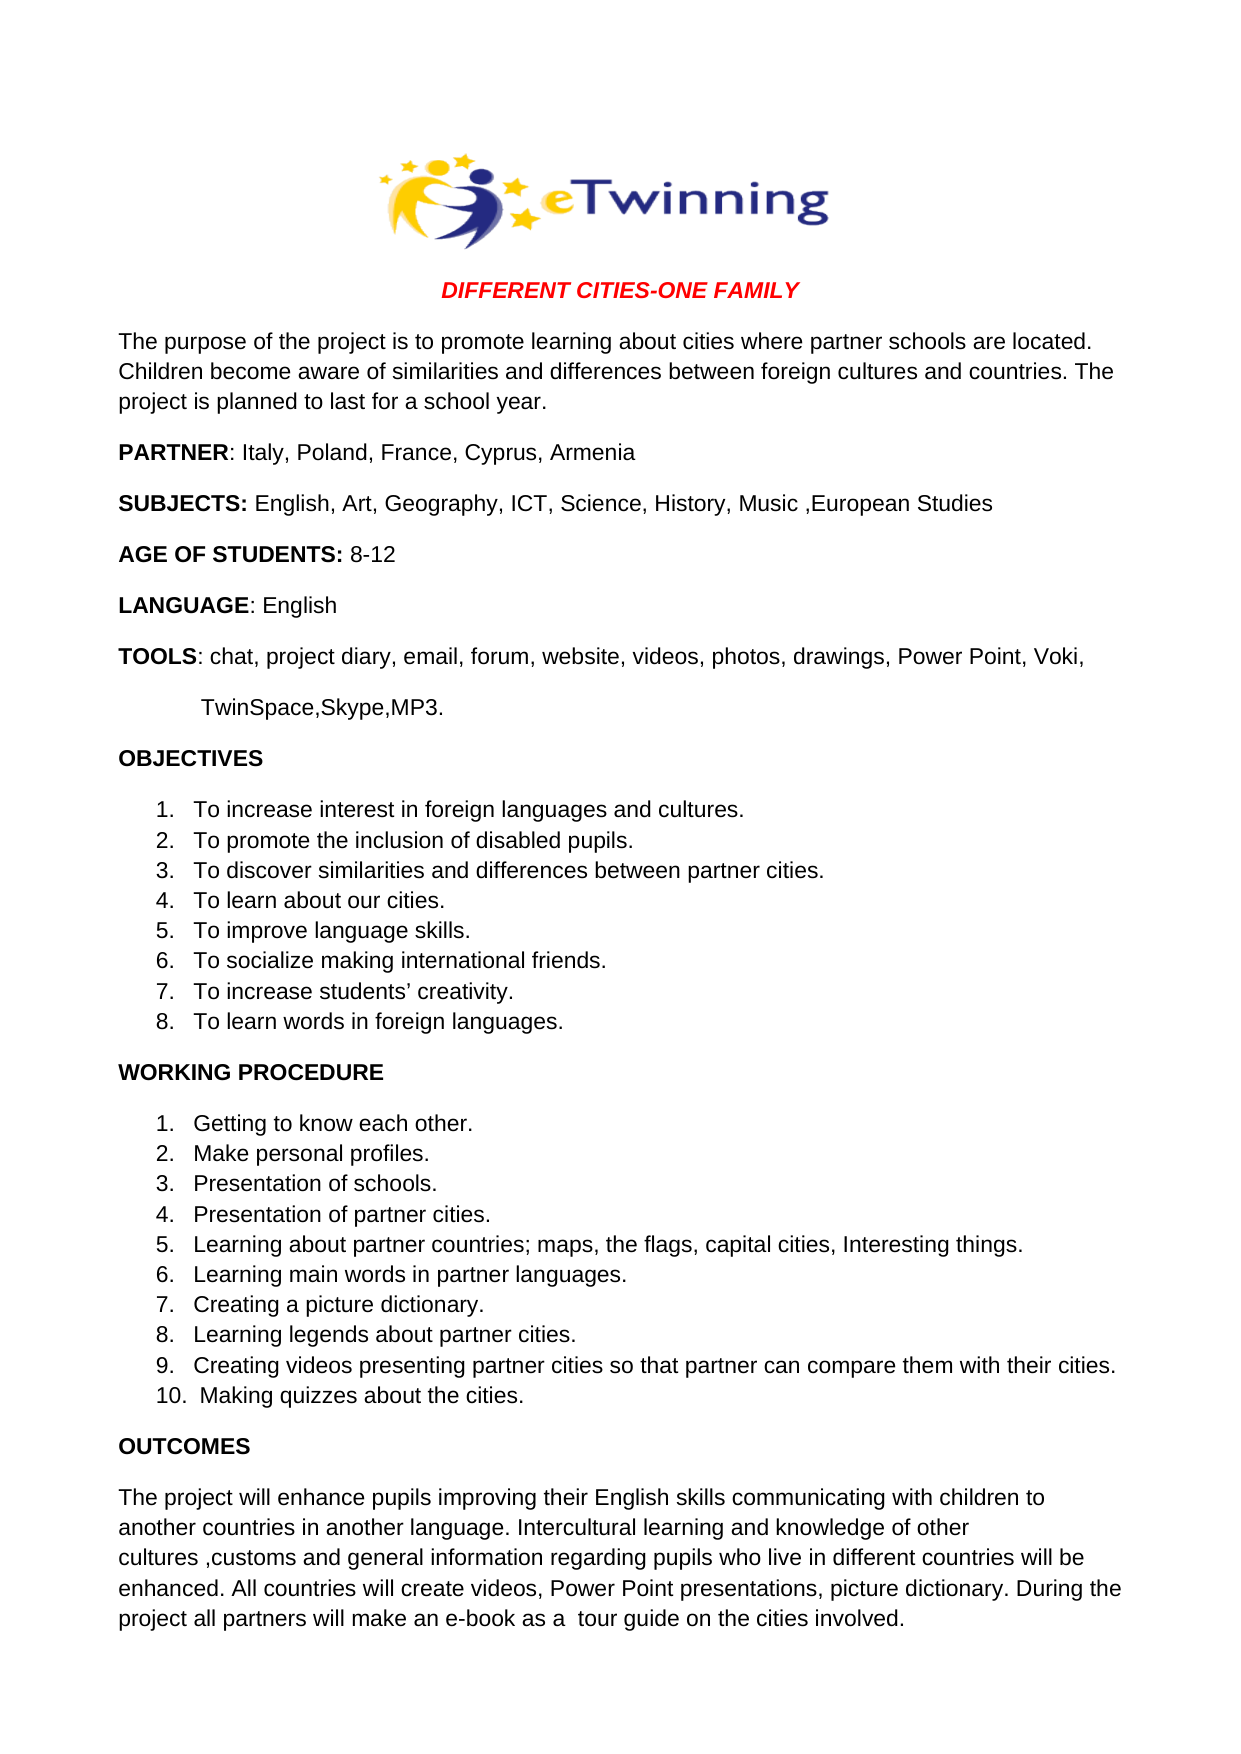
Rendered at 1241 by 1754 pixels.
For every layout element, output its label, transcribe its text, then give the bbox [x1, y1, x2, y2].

list Learning about partner countries; maps, the flags, capital cities, Interesting things. [156, 1231, 1122, 1257]
list Presentation of partner cities. [156, 1201, 1122, 1227]
text LANGUAGE: English [118, 592, 1122, 618]
text PARTNER: Italy, Poland, France, Cyprus, Armenia [118, 439, 1122, 465]
list To discover similarities and differences between partner cities. [156, 857, 1122, 883]
list Making quizzes about the cities. [156, 1382, 1122, 1408]
text The project will enhance pupils improving their English skills communicating with children to another countries in another language. Intercultural learning and knowledge of other cultures ,customs and general information regarding pupils who live in different countries will be enhanced. All countries will create videos, Power Point presentations, picture dictionary. During the project all partners will make an e-book as a tour guide on the cities involved. [118, 1484, 1122, 1631]
text TOOLS: chat, project diary, email, forum, website, videos, photos, drawings, Power Point, Voki, [118, 643, 1122, 669]
text TwinSpace,Skype,MP3. [118, 694, 1122, 721]
list To increase interest in foreign languages and cultures. [156, 796, 1122, 823]
list Creating videos presenting partner cities so that partner can compare them with their cities. [156, 1352, 1122, 1378]
text AGE OF STUDENTS: 8-12 [118, 541, 1122, 567]
text DIFFERENT CITIES-ONE FAMILY [118, 277, 1122, 303]
list To learn words in foreign languages. [156, 1008, 1122, 1034]
list Getting to know each other. [156, 1110, 1122, 1136]
list To promote the inclusion of disabled pupils. [156, 827, 1122, 853]
list Make personal profiles. [156, 1140, 1122, 1166]
text SUBJECTS: English, Art, Geography, ICT, Science, History, Music ,European Studies [118, 490, 1122, 516]
list To learn about our cities. [156, 887, 1122, 913]
list Presentation of schools. [156, 1170, 1122, 1197]
text WORKING PROCEDURE [118, 1059, 1122, 1085]
text OUTCOMES [118, 1433, 1122, 1459]
list To socialize making international friends. [156, 947, 1122, 974]
list To increase students’ creativity. [156, 978, 1122, 1004]
list To improve language skills. [156, 917, 1122, 943]
list Creating a picture dictionary. [156, 1291, 1122, 1317]
picture [329, 147, 912, 252]
list Learning main words in partner languages. [156, 1261, 1122, 1287]
text The purpose of the project is to promote learning about cities where partner schools are located. Children become aware of similarities and differences between foreign cultures and countries. The project is planned to last for a school year. [118, 328, 1122, 414]
list Learning legends about partner cities. [156, 1321, 1122, 1348]
text OBJECTIVES [118, 745, 1122, 772]
